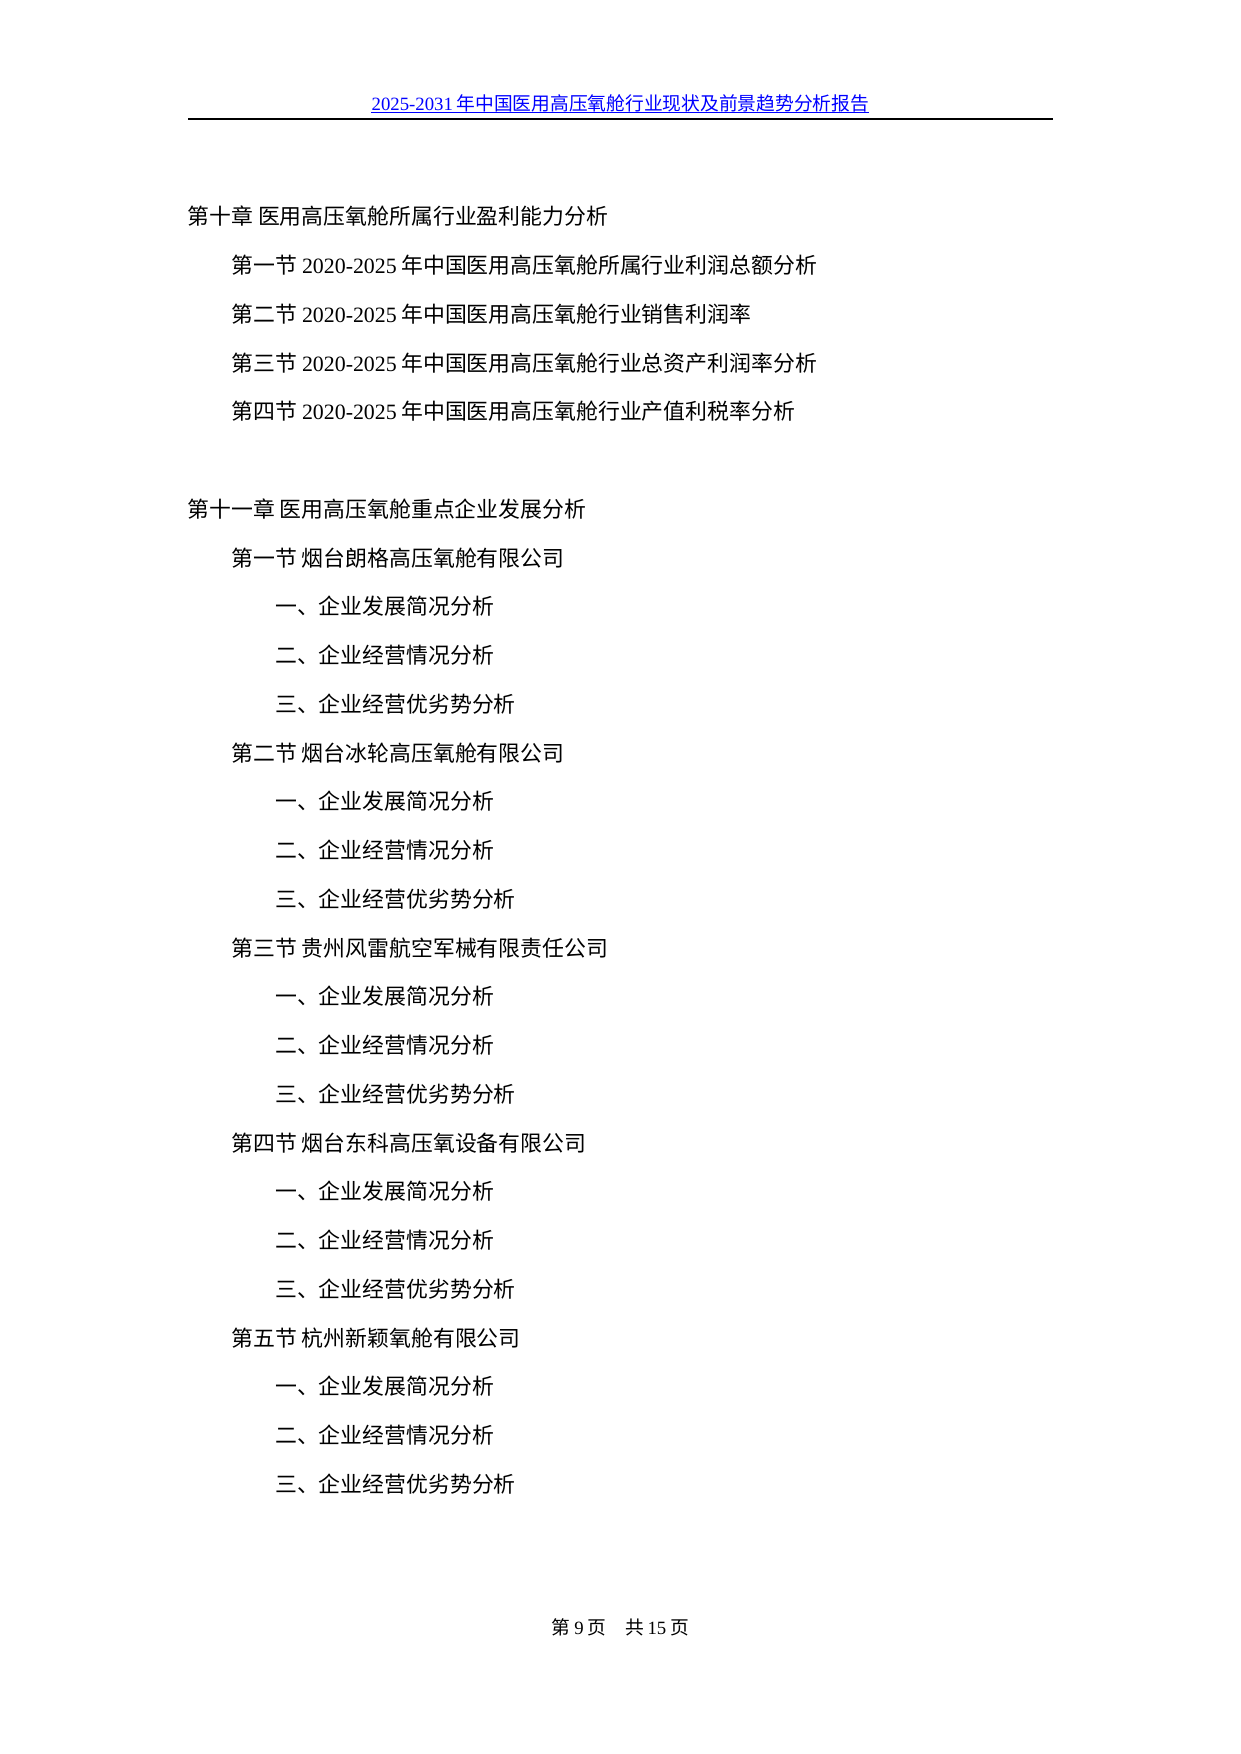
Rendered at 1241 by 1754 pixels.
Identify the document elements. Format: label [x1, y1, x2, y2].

text [187, 150, 1053, 1499]
